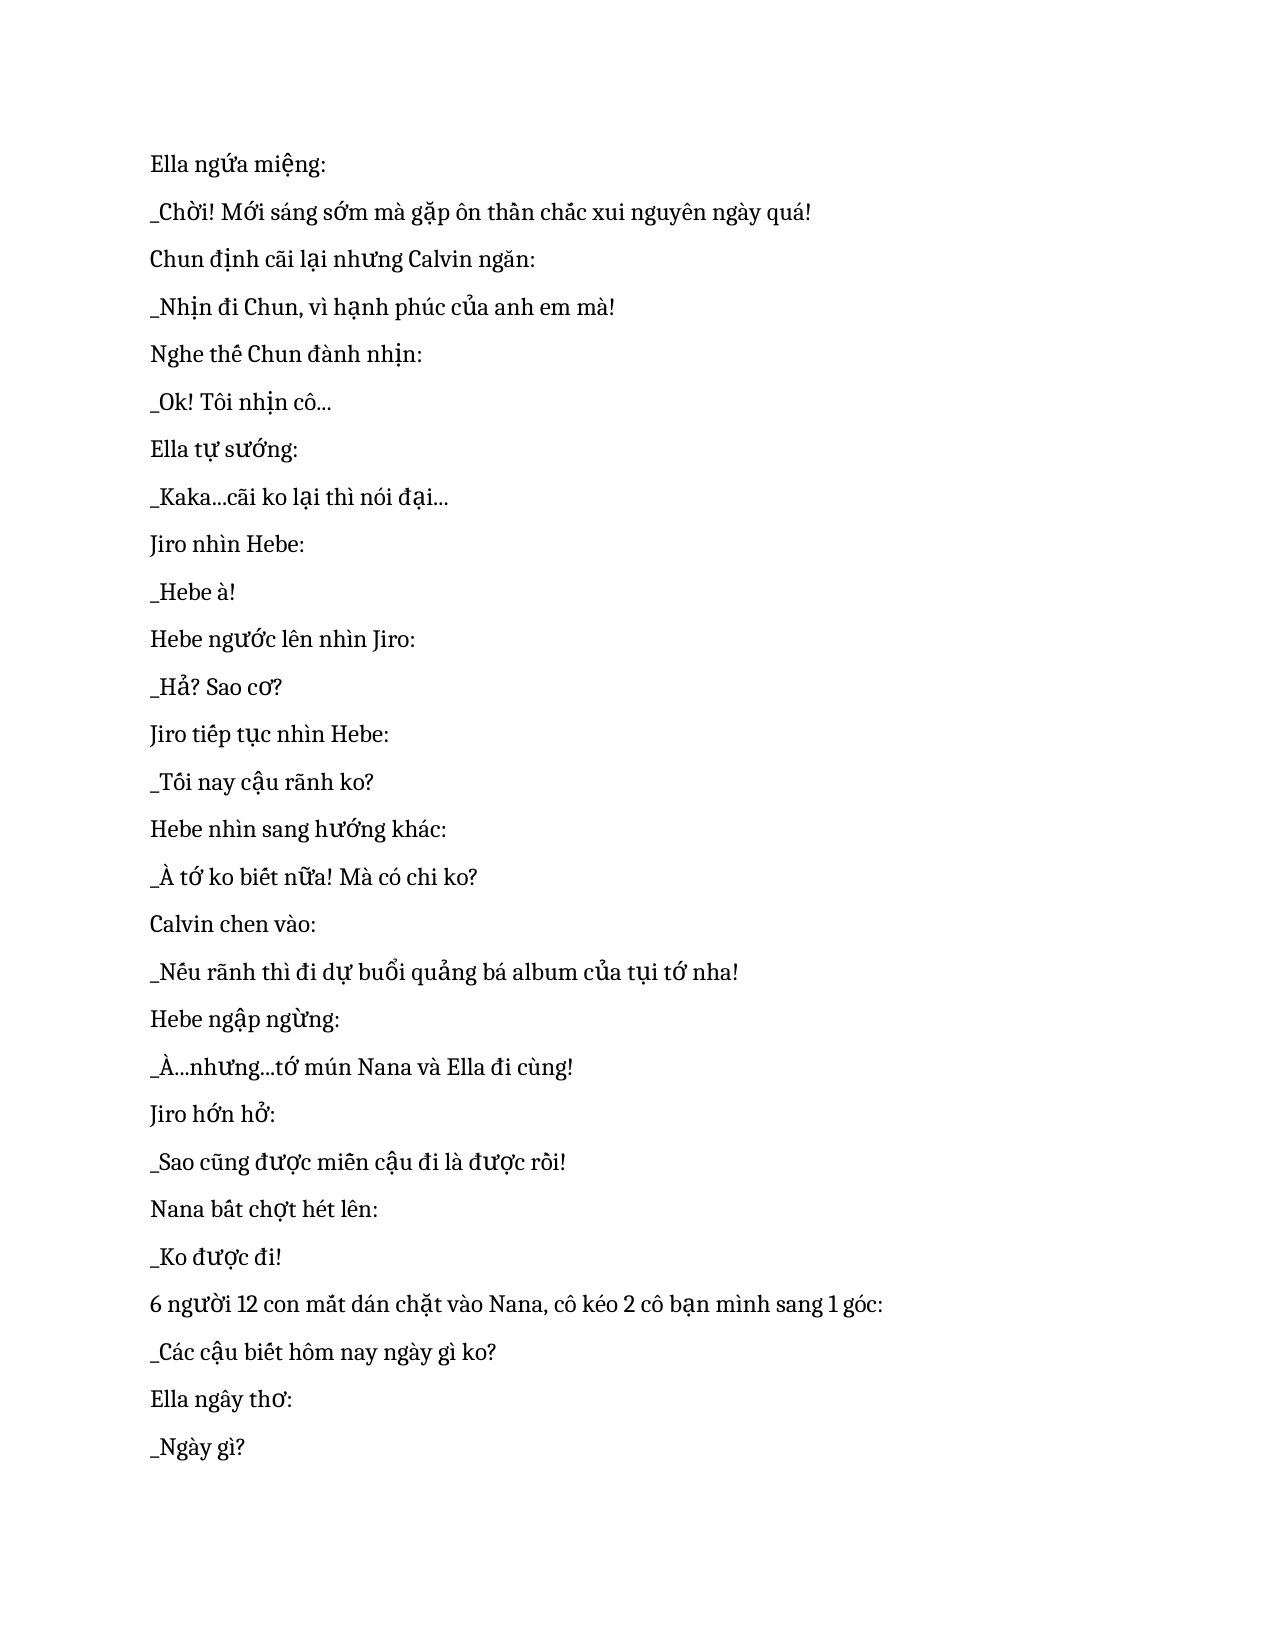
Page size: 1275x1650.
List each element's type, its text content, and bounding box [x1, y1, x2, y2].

text _Nếu rãnh thì đi dự buổi quảng bá album của tụi tớ nha! [150, 957, 1125, 986]
text _Hả? Sao cơ? [150, 672, 1125, 701]
text _À tớ ko biết nữa! Mà có chi ko? [150, 862, 1125, 891]
text Hebe ngập ngừng: [150, 1005, 1125, 1034]
text Hebe ngước lên nhìn Jiro: [150, 625, 1125, 654]
text _Ok! Tôi nhịn cô... [150, 387, 1125, 416]
text 6 người 12 con mắt dán chặt vào Nana, cô kéo 2 cô bạn mình sang 1 góc: [150, 1290, 1125, 1319]
text Chun định cãi lại nhưng Calvin ngăn: [150, 245, 1125, 274]
text Nghe thế Chun đành nhịn: [150, 340, 1125, 369]
text _Ngày gì? [150, 1432, 1125, 1461]
text _Chời! Mới sáng sớm mà gặp ôn thần chắc xui nguyên ngày quá! [150, 197, 1125, 226]
text _Sao cũng được miễn cậu đi là được rồi! [150, 1147, 1125, 1176]
text _À...nhưng...tớ mún Nana và Ella đi cùng! [150, 1052, 1125, 1081]
text _Hebe à! [150, 577, 1125, 606]
text Calvin chen vào: [150, 910, 1125, 939]
text Hebe nhìn sang hướng khác: [150, 815, 1125, 844]
text _Kaka...cãi ko lại thì nói đại... [150, 482, 1125, 511]
text _Ko được đi! [150, 1242, 1125, 1271]
text Ella tự sướng: [150, 435, 1125, 464]
text Jiro tiếp tục nhìn Hebe: [150, 720, 1125, 749]
text _Nhịn đi Chun, vì hạnh phúc của anh em mà! [150, 292, 1125, 321]
text Jiro nhìn Hebe: [150, 530, 1125, 559]
text Ella ngứa miệng: [150, 150, 1125, 179]
text Nana bất chợt hét lên: [150, 1195, 1125, 1224]
text Jiro hớn hở: [150, 1100, 1125, 1129]
text Ella ngây thơ: [150, 1385, 1125, 1414]
text _Tối nay cậu rãnh ko? [150, 767, 1125, 796]
text _Các cậu biết hôm nay ngày gì ko? [150, 1337, 1125, 1366]
